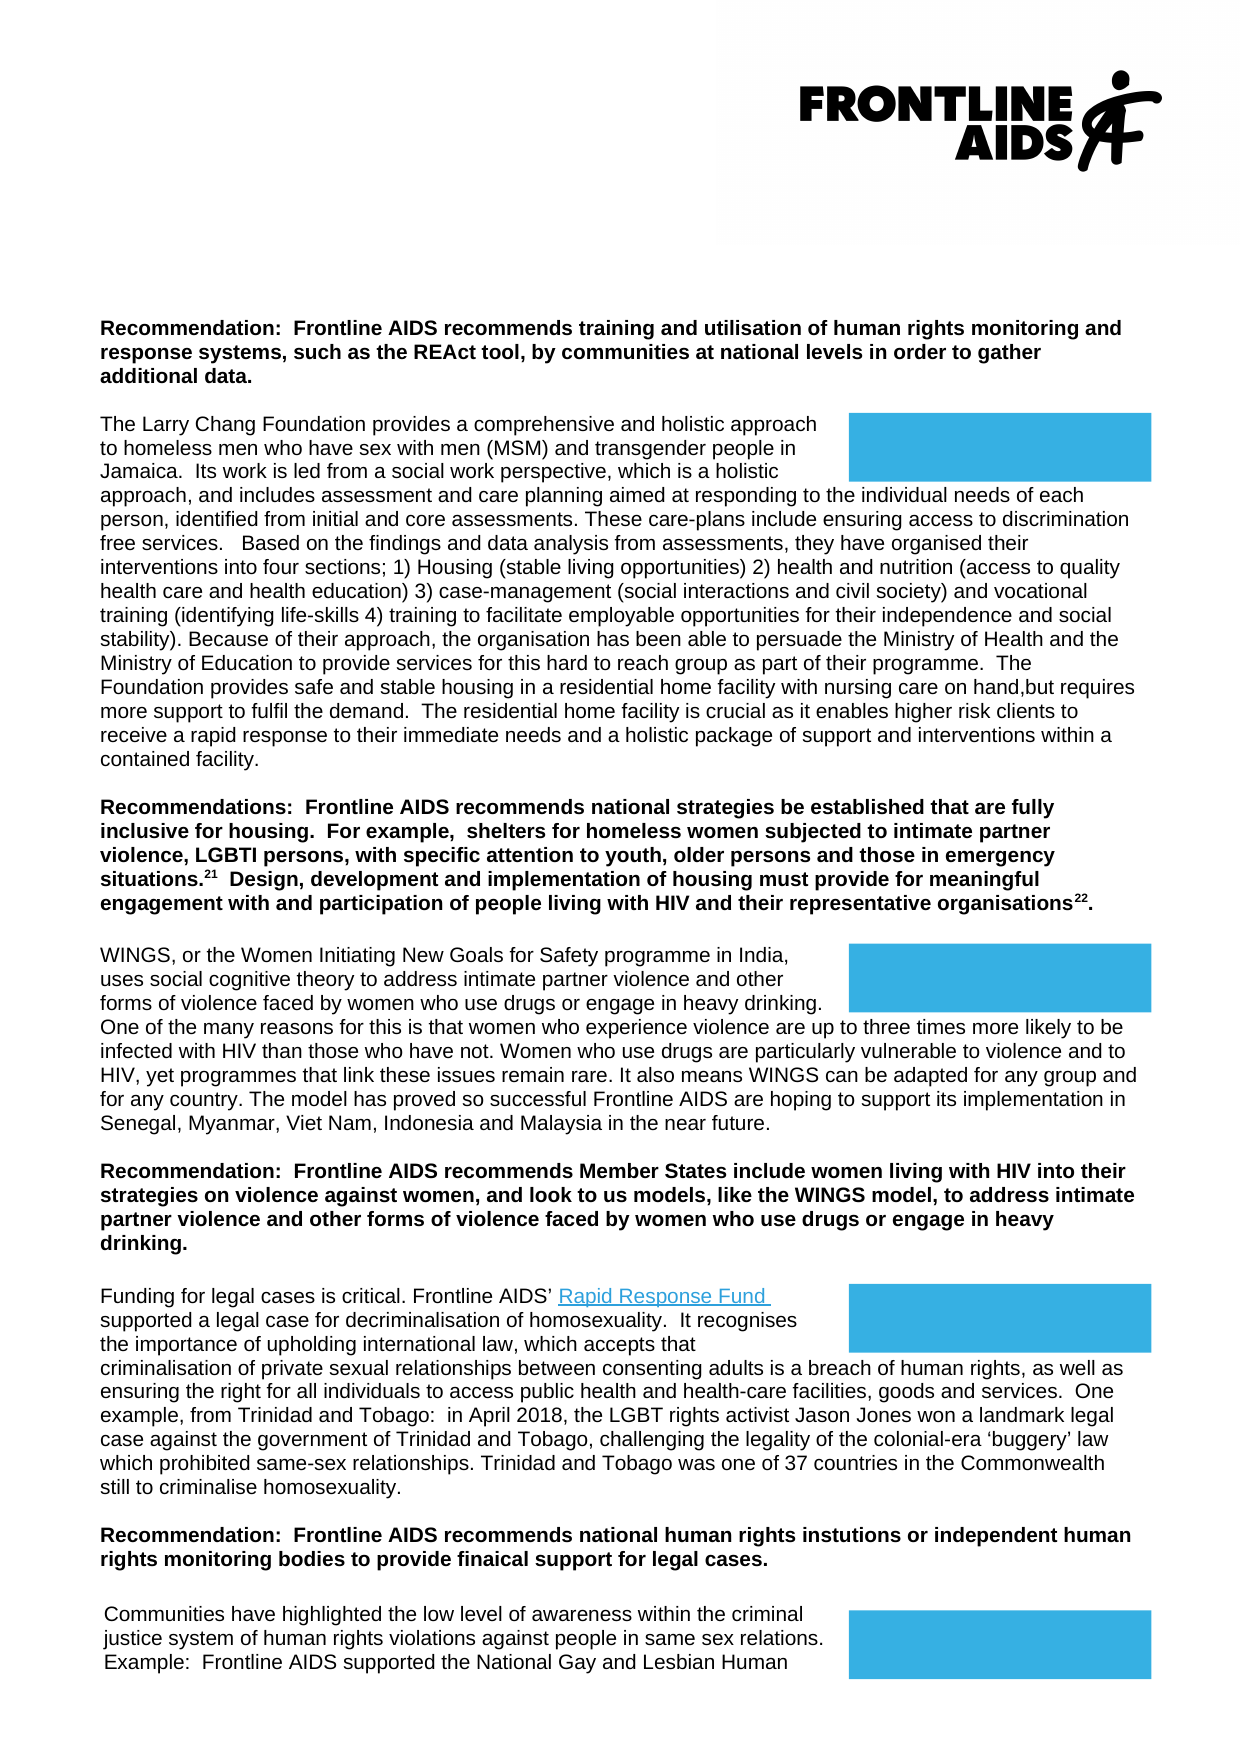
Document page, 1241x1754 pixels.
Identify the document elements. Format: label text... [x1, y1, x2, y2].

picture [716, 0, 1241, 245]
